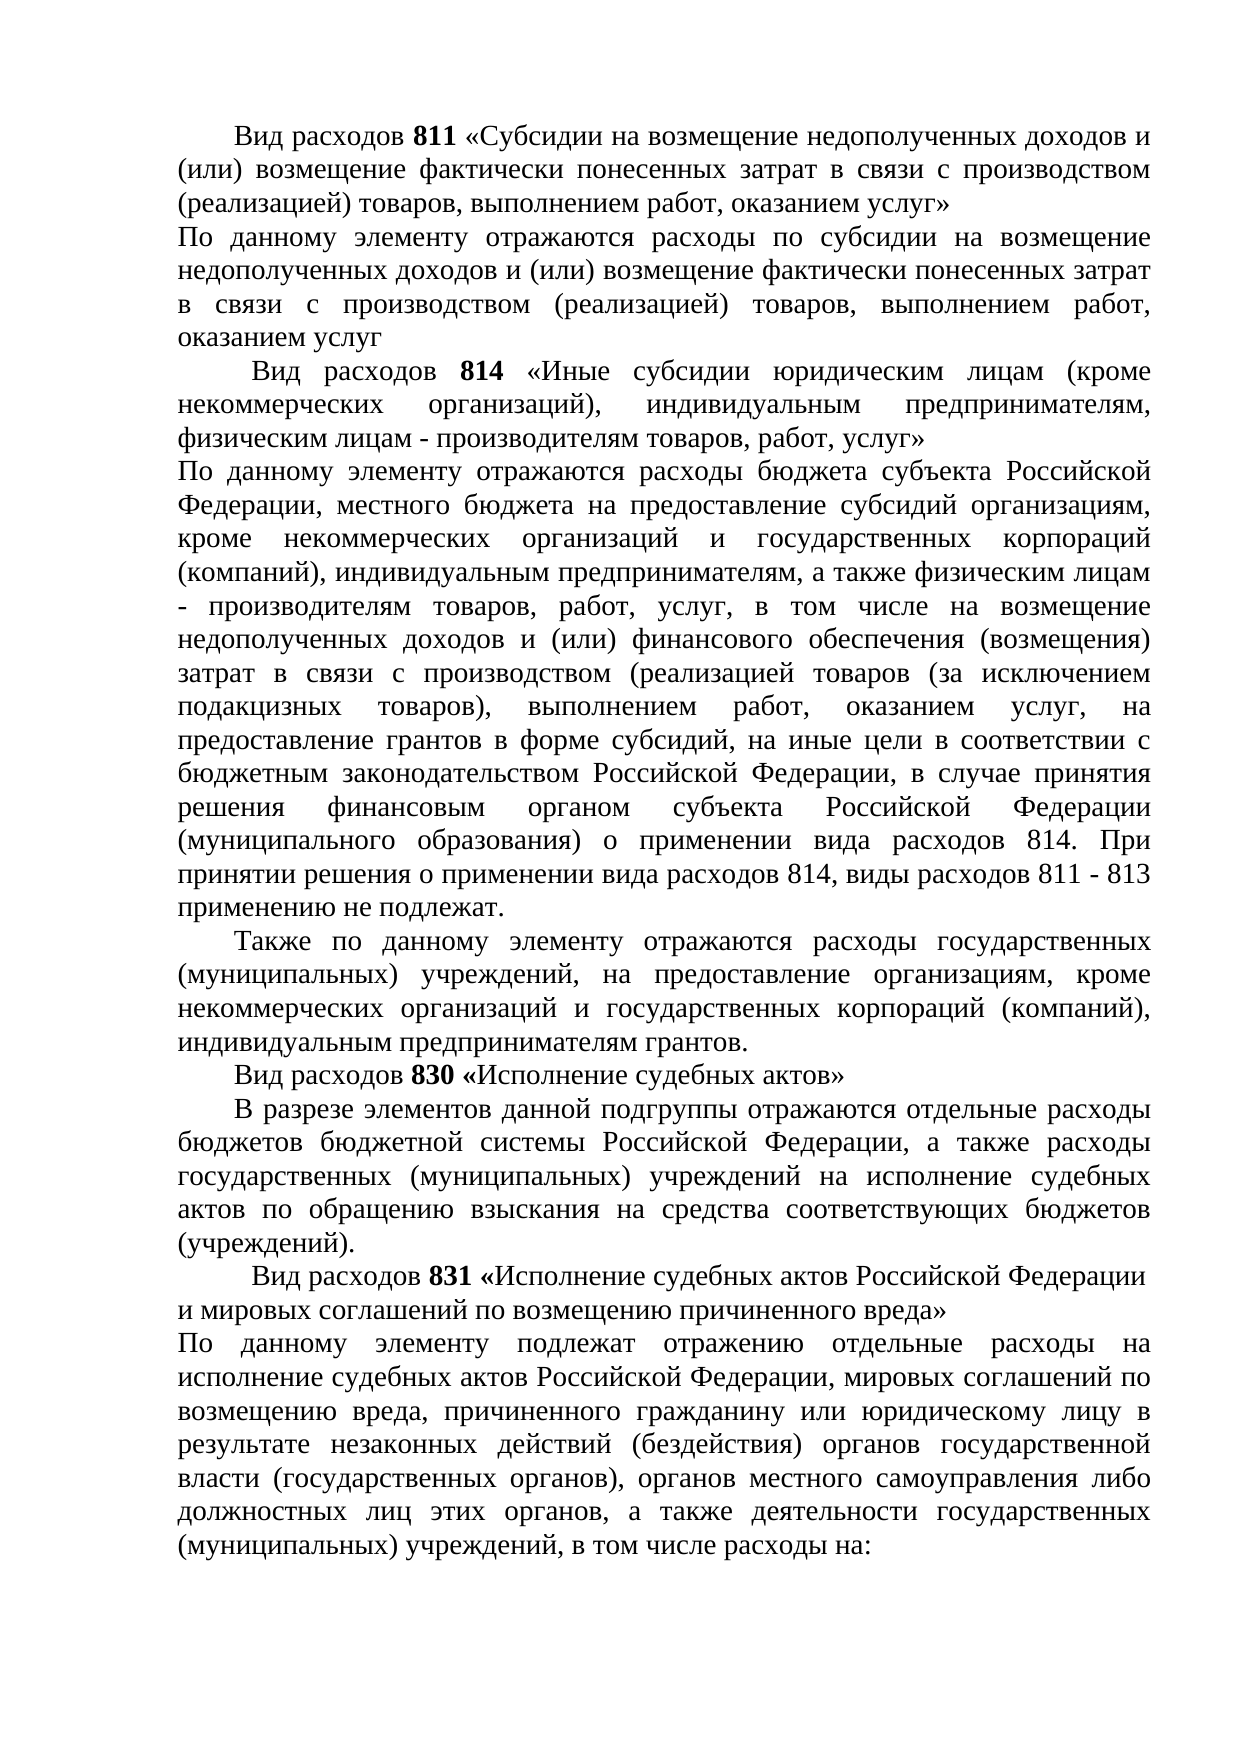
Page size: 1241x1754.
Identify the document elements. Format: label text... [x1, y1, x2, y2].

text Вид расходов 811 «Субсидии на возмещение недополученных доходов и (или) возмещение фактически понесенных затрат в связи с производством (реализацией) товаров, выполнением работ, оказанием услуг» [177, 118, 1152, 219]
text Вид расходов 814 «Иные субсидии юридическим лицам (кроме некоммерческих организаций), индивидуальным предпринимателям, физическим лицам - производителям товаров, работ, услуг» [177, 353, 1152, 453]
text Вид расходов 831 «Исполнение судебных актов Российской Федерации [177, 1258, 1152, 1292]
text Вид расходов 830 «Исполнение судебных актов» [177, 1057, 1152, 1091]
text По данному элементу отражаются расходы по субсидии на возмещение недополученных доходов и (или) возмещение фактически понесенных затрат в связи с производством (реализацией) товаров, выполнением работ, оказанием услуг [177, 219, 1152, 353]
text и мировых соглашений по возмещению причиненного вреда» [177, 1292, 1152, 1326]
text По данному элементу подлежат отражению отдельные расходы на исполнение судебных актов Российской Федерации, мировых соглашений по возмещению вреда, причиненного гражданину или юридическому лицу в результате незаконных действий (бездействия) органов государственной власти (государственных органов), органов местного самоуправления либо должностных лиц этих органов, а также деятельности государственных (муниципальных) учреждений, в том числе расходы на: [177, 1326, 1152, 1560]
text Также по данному элементу отражаются расходы государственных (муниципальных) учреждений, на предоставление организациям, кроме некоммерческих организаций и государственных корпораций (компаний), индивидуальным предпринимателям грантов. [177, 923, 1152, 1057]
text По данному элементу отражаются расходы бюджета субъекта Российской Федерации, местного бюджета на предоставление субсидий организациям, кроме некоммерческих организаций и государственных корпораций (компаний), индивидуальным предпринимателям, а также физическим лицам - производителям товаров, работ, услуг, в том числе на возмещение недополученных доходов и (или) финансового обеспечения (возмещения) затрат в связи с производством (реализацией товаров (за исключением подакцизных товаров), выполнением работ, оказанием услуг, на предоставление грантов в форме субсидий, на иные цели в соответствии с бюджетным законодательством Российской Федерации, в случае принятия решения финансовым органом субъекта Российской Федерации (муниципального образования) о применении вида расходов 814. При принятии решения о применении вида расходов 814, виды расходов 811 - 813 применению не подлежат. [177, 453, 1152, 923]
text В разрезе элементов данной подгруппы отражаются отдельные расходы бюджетов бюджетной системы Российской Федерации, а также расходы государственных (муниципальных) учреждений на исполнение судебных актов по обращению взыскания на средства соответствующих бюджетов (учреждений). [177, 1091, 1152, 1258]
